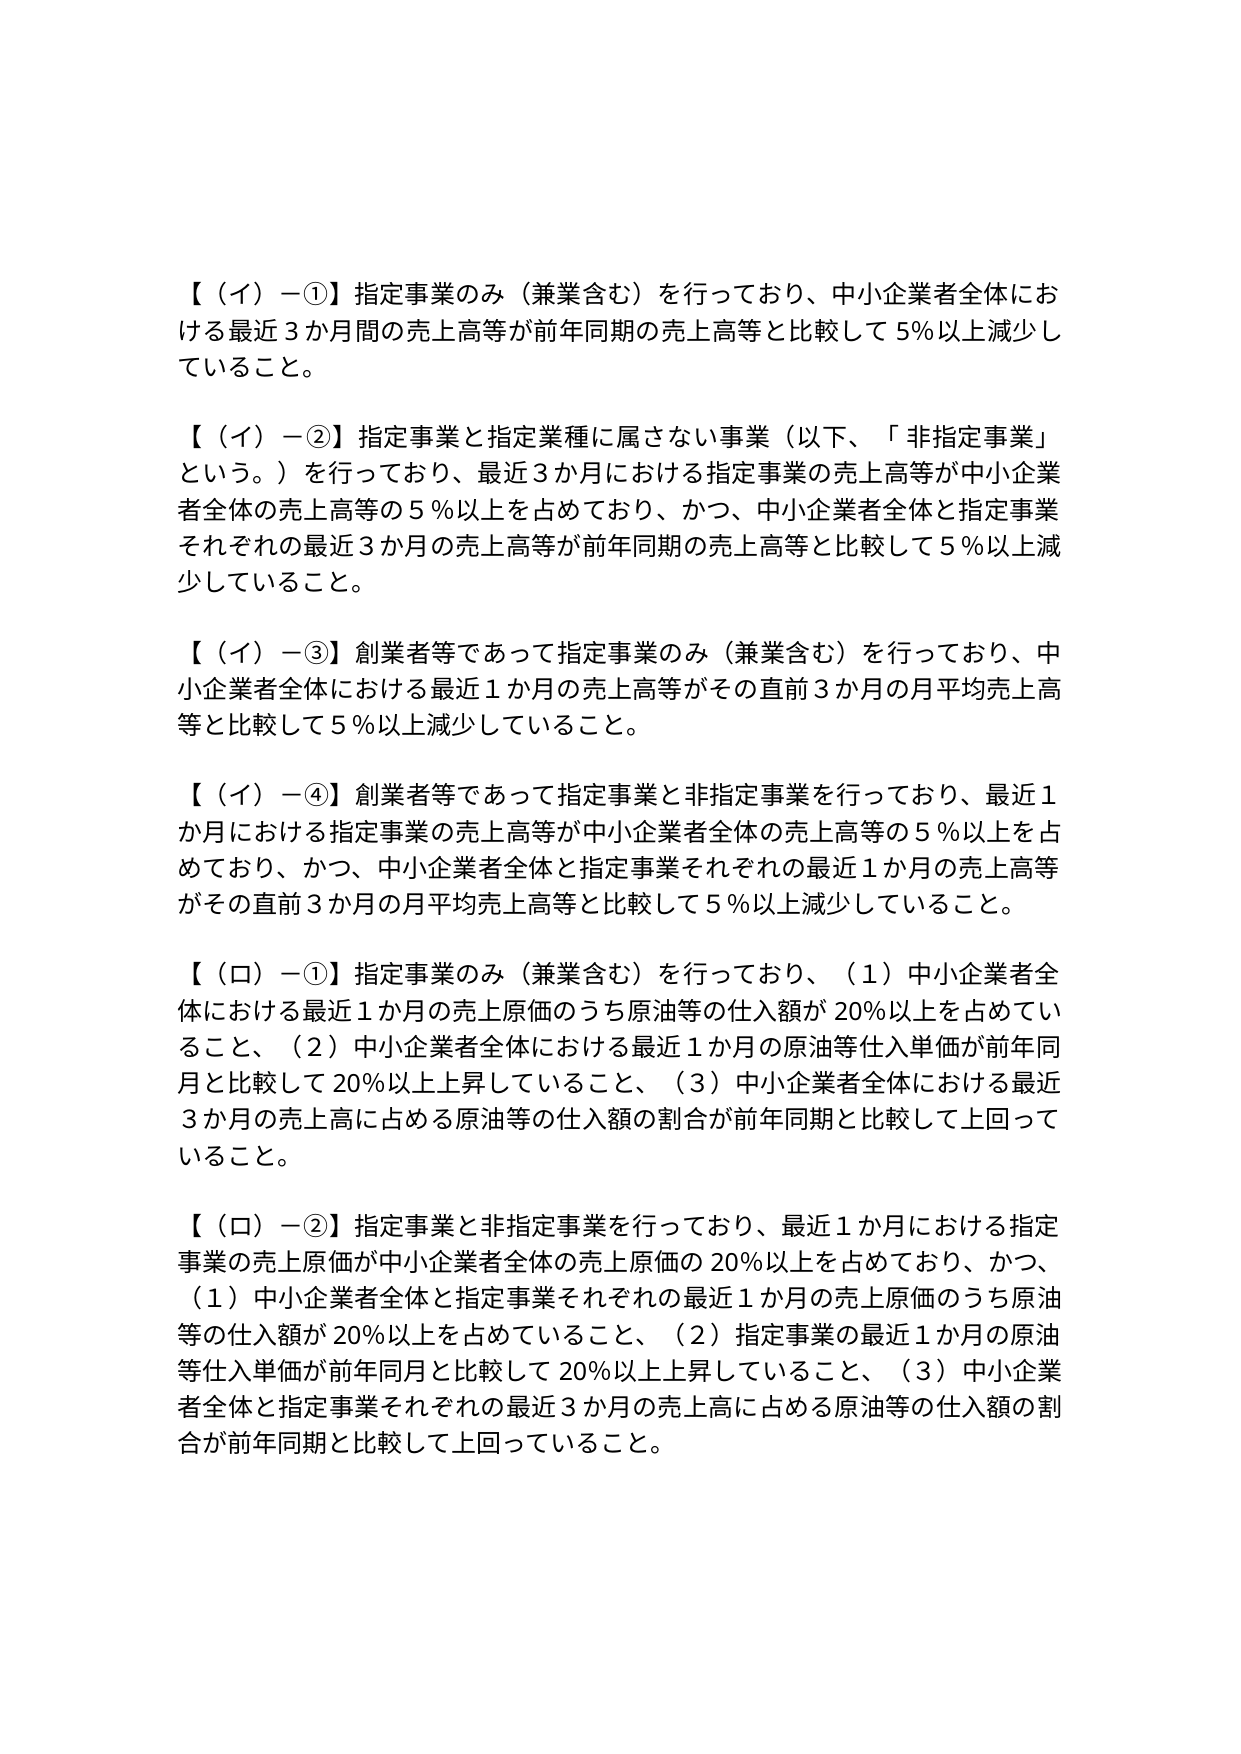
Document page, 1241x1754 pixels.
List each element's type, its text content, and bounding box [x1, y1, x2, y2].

text 【（ロ）－①】指定事業のみ（兼業含む）を行っており、（１）中小企業者全体における最近１か月の売上原価のうち原油等の仕入額が20％以上を占めていること、（２）中小企業者全体における最近１か月の原油等仕入単価が前年同月と比較して20％以上上昇していること、（３）中小企業者全体における最近３か月の売上高に占める原油等の仕入額の割合が前年同期と比較して上回っていること。 [177, 955, 1063, 1172]
text 【（イ）－①】指定事業のみ（兼業含む）を行っており、中小企業者全体における最近3か月間の売上高等が前年同期の売上高等と比較して5％以上減少していること。 [177, 275, 1063, 384]
text 【（ロ）－②】指定事業と非指定事業を行っており、最近１か月における指定事業の売上原価が中小企業者全体の売上原価の20％以上を占めており、かつ、（１）中小企業者全体と指定事業それぞれの最近１か月の売上原価のうち原油等の仕入額が20％以上を占めていること、（２）指定事業の最近１か月の原油等仕入単価が前年同月と比較して20％以上上昇していること、（３）中小企業者全体と指定事業それぞれの最近３か月の売上高に占める原油等の仕入額の割合が前年同期と比較して上回っていること。 [177, 1206, 1063, 1460]
text 【（イ）－②】指定事業と指定業種に属さない事業（以下、「 非指定事業」 という。）を行っており、最近３か月における指定事業の売上高等が中小企業者全体の売上高等の５％以上を占めており、かつ、中小企業者全体と指定事業それぞれの最近３か月の売上高等が前年同期の売上高等と比較して５％以上減少していること。 [177, 418, 1063, 599]
text 【（イ）－④】創業者等であって指定事業と非指定事業を行っており、最近１か月における指定事業の売上高等が中小企業者全体の売上高等の５％以上を占めており、かつ、中小企業者全体と指定事業それぞれの最近１か月の売上高等がその直前３か月の月平均売上高等と比較して５％以上減少していること。 [177, 776, 1063, 921]
text 【（イ）－③】創業者等であって指定事業のみ（兼業含む）を行っており、中小企業者全体における最近１か月の売上高等がその直前３か月の月平均売上高等と比較して５％以上減少していること。 [177, 633, 1063, 742]
